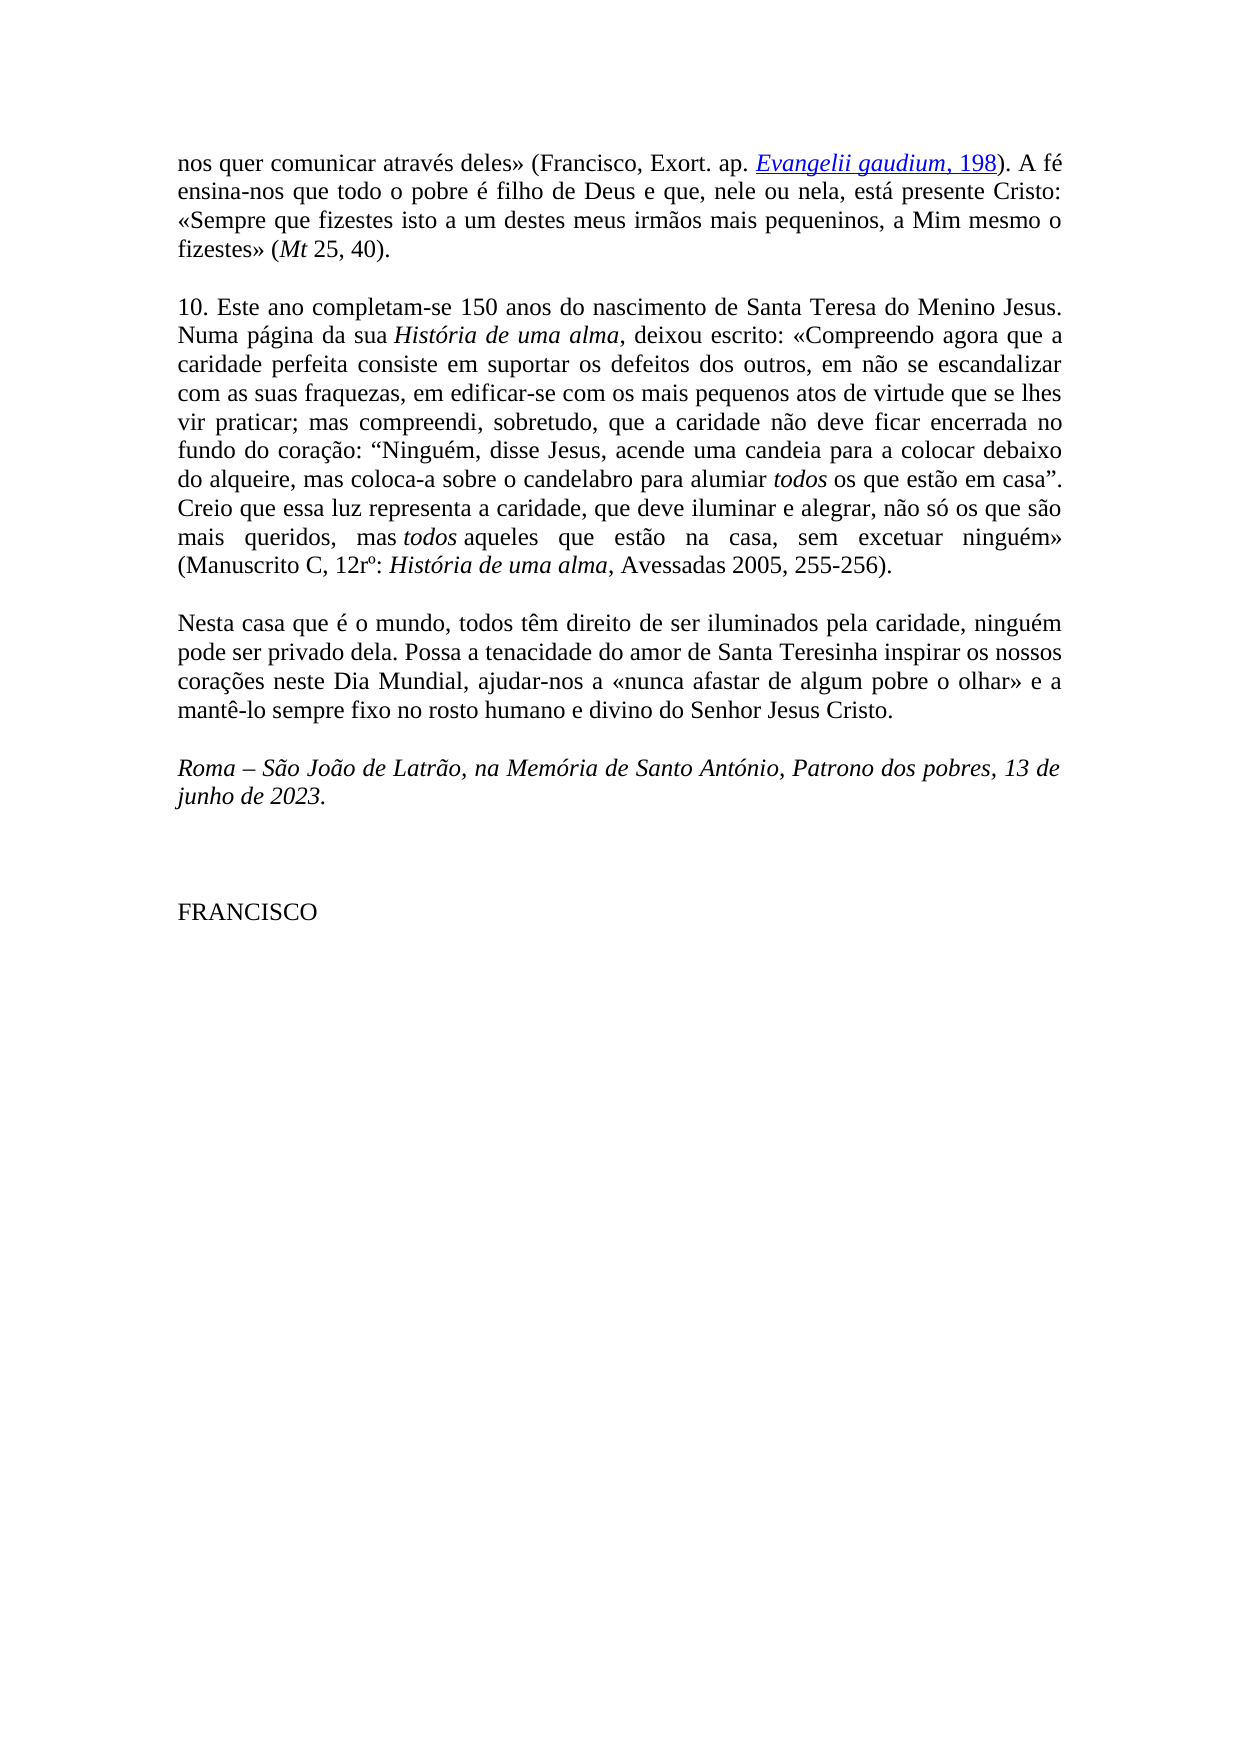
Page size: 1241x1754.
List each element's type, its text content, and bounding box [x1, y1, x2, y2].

text Roma – São João de Latrão, na Memória de Santo António, Patrono dos pobres, 13 de junho de 2023. [177, 753, 1063, 810]
text Nesta casa que é o mundo, todos têm direito de ser iluminados pela caridade, ninguém pode ser privado dela. Possa a tenacidade do amor de Santa Teresinha inspirar os nossos corações neste Dia Mundial, ajudar-nos a «nunca afastar de algum pobre o olhar» e a mantê-lo sempre fixo no rosto humano e divino do Senhor Jesus Cristo. [177, 608, 1063, 723]
text 10. Este ano completam-se 150 anos do nascimento de Santa Teresa do Menino Jesus. Numa página da sua História de uma alma, deixou escrito: «Compreendo agora que a caridade perfeita consiste em suportar os defeitos dos outros, em não se escandalizar com as suas fraquezas, em edificar-se com os mais pequenos atos de virtude que se lhes vir praticar; mas compreendi, sobretudo, que a caridade não deve ficar encerrada no fundo do coração: “Ninguém, disse Jesus, acende uma candeia para a colocar debaixo do alqueire, mas coloca-a sobre o candelabro para alumiar todos os que estão em casa”. Creio que essa luz representa a caridade, que deve iluminar e alegrar, não só os que são mais queridos, mas todos aqueles que estão na casa, sem excetuar ninguém» (Manuscrito C, 12rº: História de uma alma, Avessadas 2005, 255-256). [177, 292, 1063, 579]
text FRANCISCO [177, 897, 1063, 926]
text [177, 148, 1063, 263]
